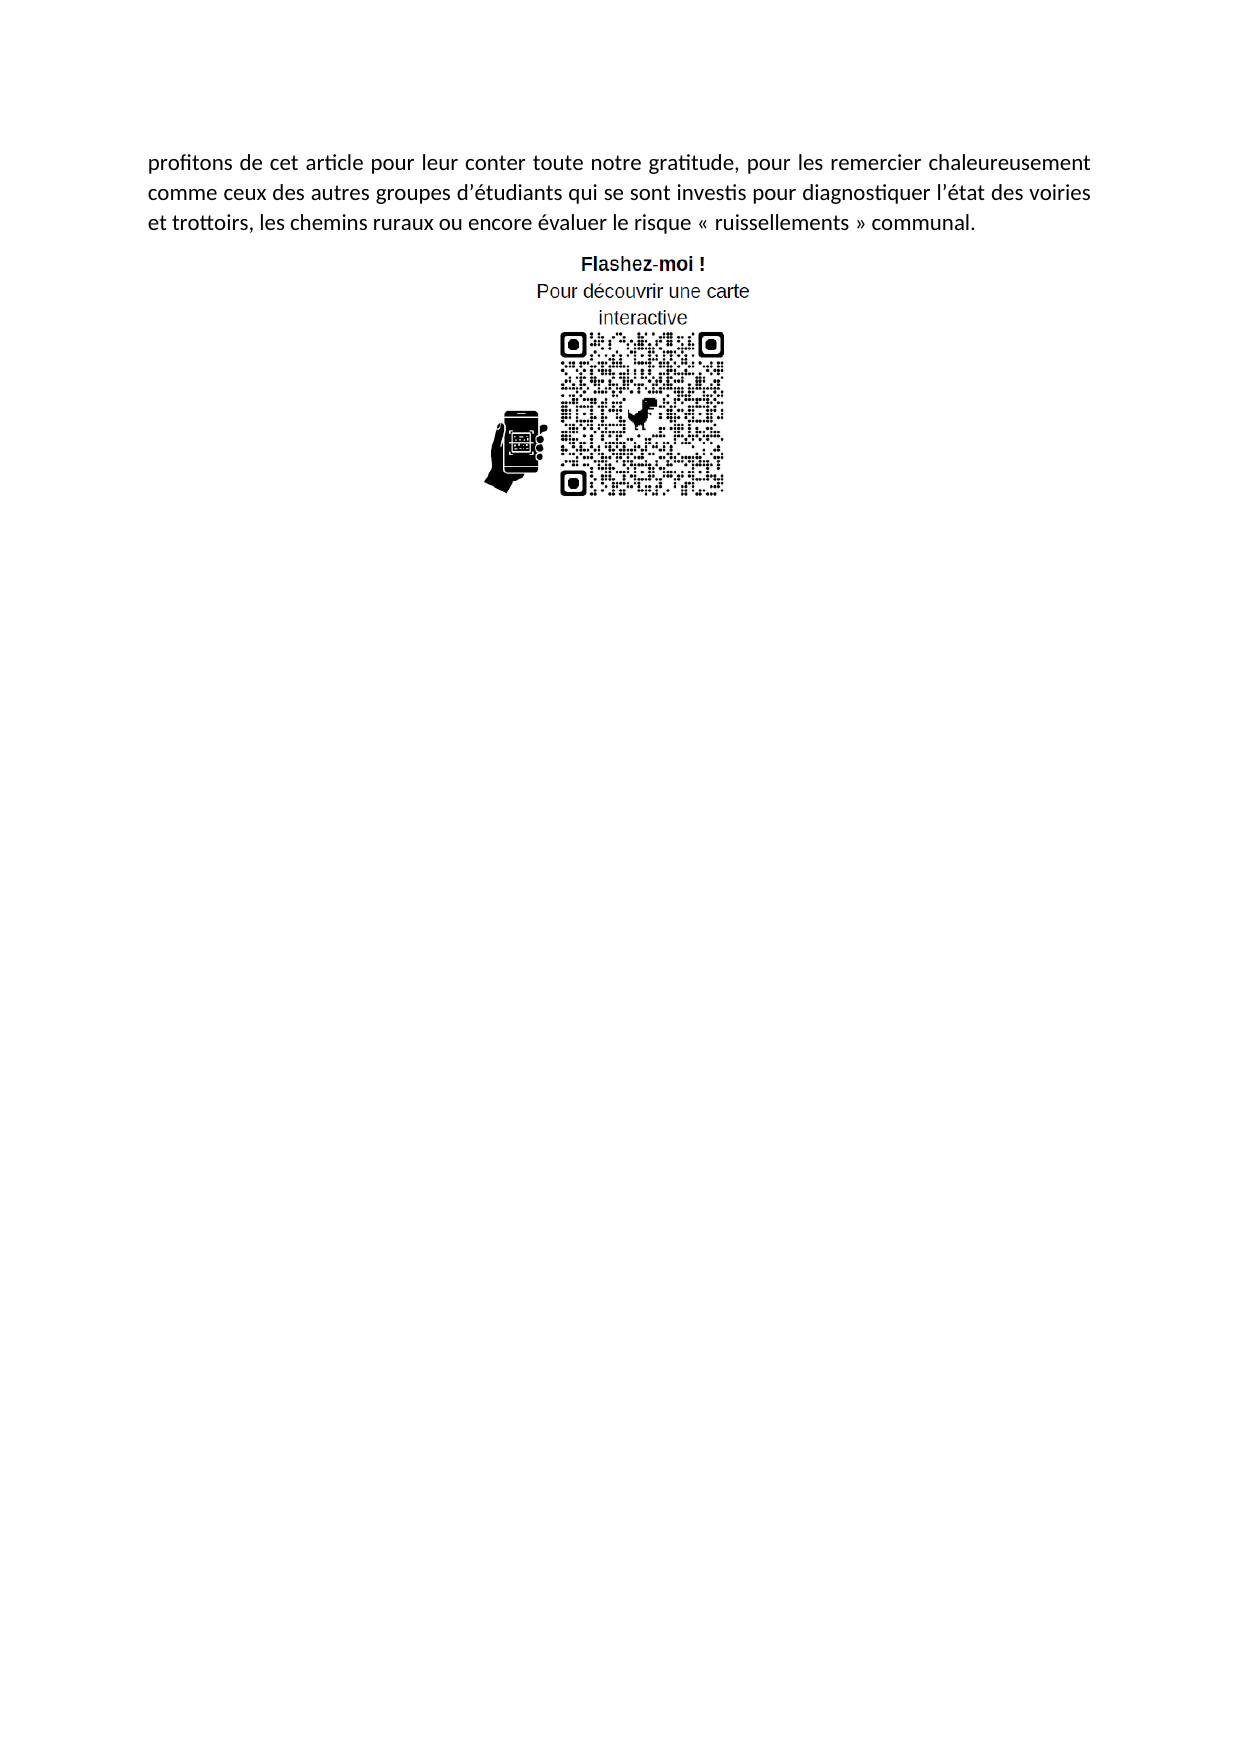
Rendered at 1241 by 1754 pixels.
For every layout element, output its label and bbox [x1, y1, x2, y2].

picture [483, 255, 757, 508]
text [148, 148, 1093, 236]
